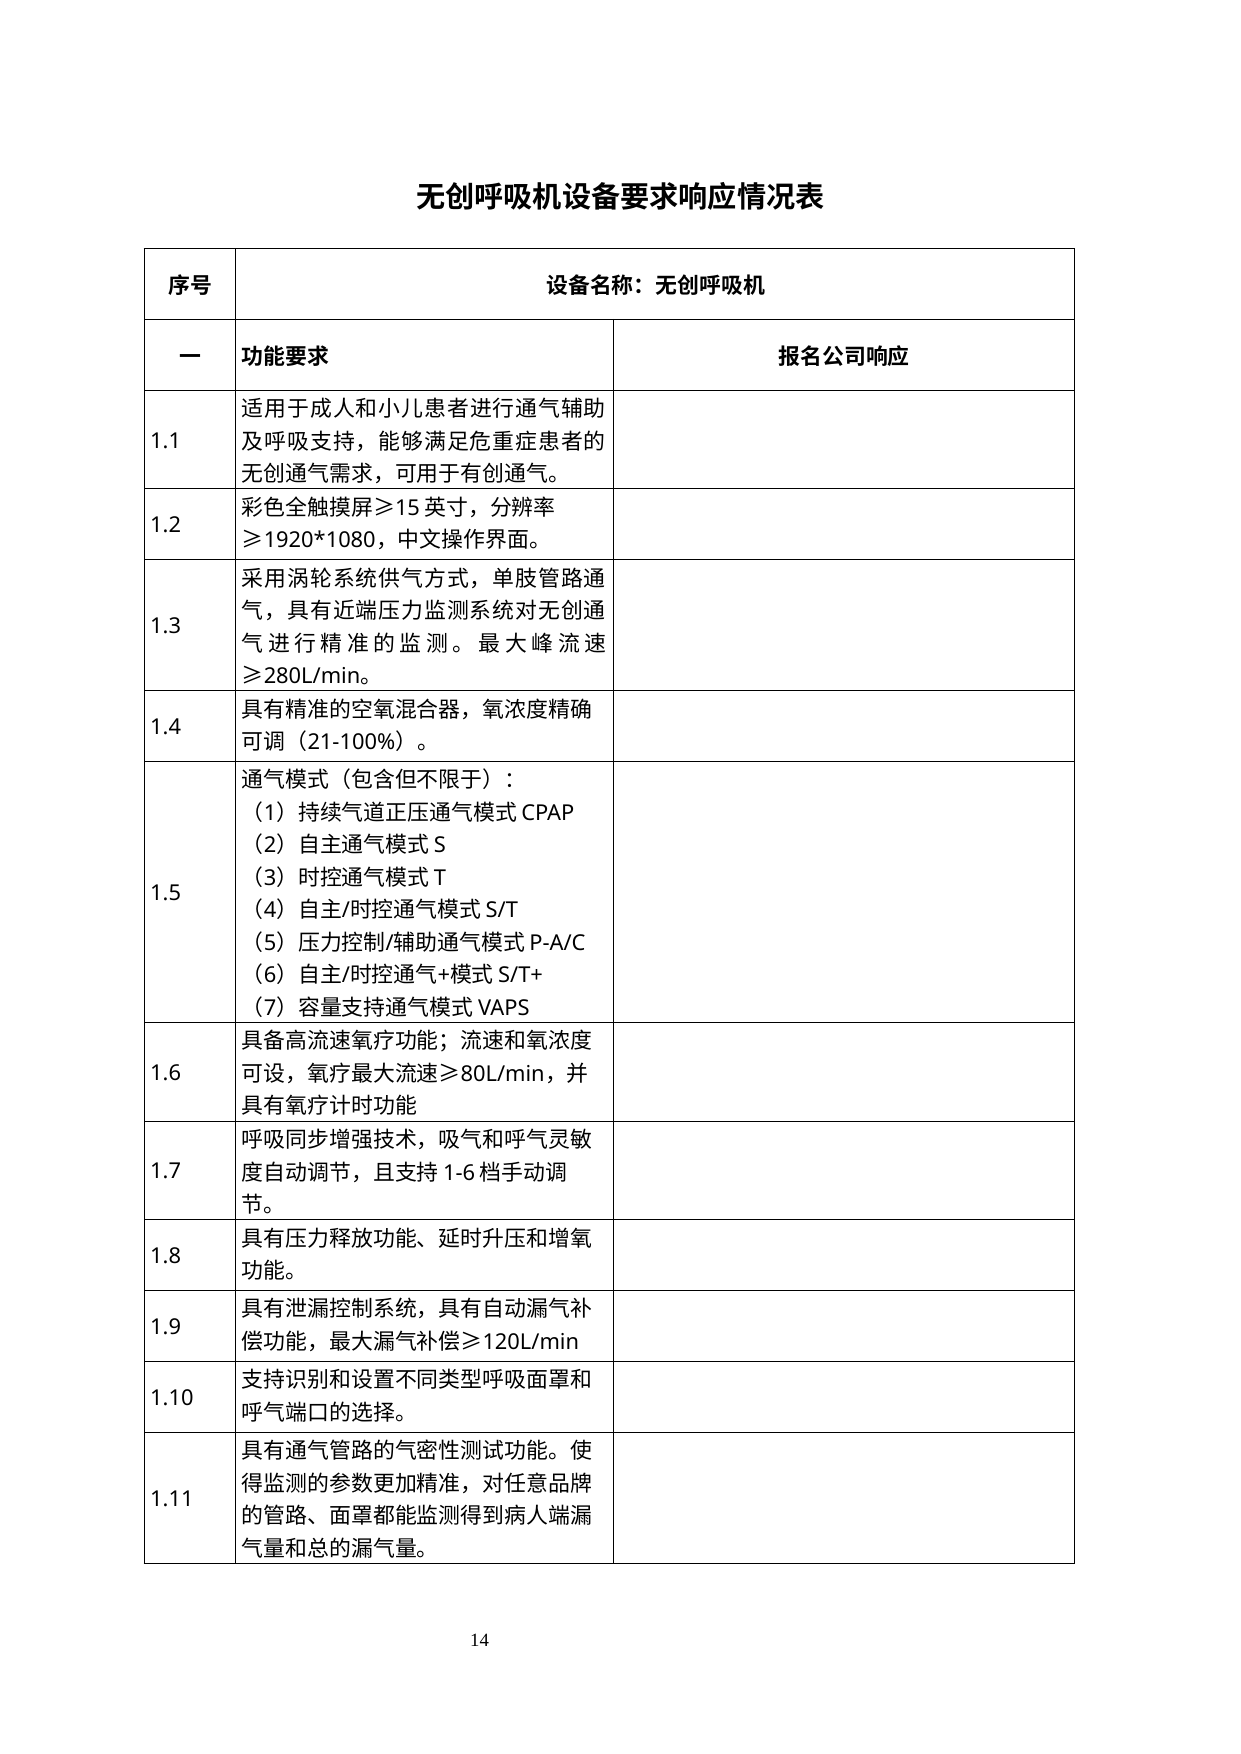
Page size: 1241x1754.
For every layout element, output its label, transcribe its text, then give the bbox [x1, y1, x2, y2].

table_cell 1.2 [145, 489, 235, 559]
table_cell 彩色全触摸屏≥15英寸，分辨率≥1920*1080，中文操作界面。 [236, 489, 613, 559]
table_cell [614, 762, 1074, 1022]
table_cell 功能要求 [236, 320, 613, 390]
table_header 序号 [145, 249, 235, 319]
table_cell 一 [145, 320, 235, 390]
table_cell 1.10 [145, 1362, 235, 1432]
table_cell 适用于成人和小儿患者进行通气辅助及呼吸支持，能够满足危重症患者的无创通气需求，可用于有创通气。 [236, 391, 613, 488]
table_cell [614, 1291, 1074, 1361]
table_cell 具有泄漏控制系统，具有自动漏气补偿功能，最大漏气补偿≥120L/min [236, 1291, 613, 1361]
table_cell [614, 1122, 1074, 1219]
table_cell 1.6 [145, 1023, 235, 1121]
table_header 设备名称：无创呼吸机 [236, 249, 1074, 319]
table_cell 采用涡轮系统供气方式，单肢管路通气，具有近端压力监测系统对无创通气进行精准的监测。最大峰流速≥280L/min。 [236, 560, 613, 690]
table_cell 通气模式（包含但不限于）： （1）持续气道正压通气模式CPAP （2）自主通气模式S （3）时控通气模式T （4）自主/时控通气模式S/T （5）压力控制/辅助通气模式P-A/C （6）自主/时控通气+模式S/T+ （7）容量支持通气模式 VAPS [236, 762, 613, 1022]
table_cell [614, 489, 1074, 559]
table_cell [614, 391, 1074, 488]
table_cell 1.8 [145, 1220, 235, 1290]
table_cell 具有精准的空氧混合器，氧浓度精确可调（21-100%）。 [236, 691, 613, 761]
table_cell [614, 691, 1074, 761]
table_cell 1.5 [145, 762, 235, 1022]
table_cell 具有通气管路的气密性测试功能。使得监测的参数更加精准，对任意品牌的管路、面罩都能监测得到病人端漏气量和总的漏气量。 [236, 1433, 613, 1563]
table_cell 1.9 [145, 1291, 235, 1361]
table_cell 具有压力释放功能、延时升压和增氧功能。 [236, 1220, 613, 1290]
table_cell 1.1 [145, 391, 235, 488]
table_cell 具备高流速氧疗功能；流速和氧浓度可设，氧疗最大流速≥80L/min，并具有氧疗计时功能 [236, 1023, 613, 1121]
table_cell [614, 1023, 1074, 1121]
table_cell [614, 1362, 1074, 1432]
table_cell 1.4 [145, 691, 235, 761]
table_cell [614, 1220, 1074, 1290]
table_cell 报名公司响应 [614, 320, 1074, 390]
text 无创呼吸机设备要求响应情况表 [150, 162, 1090, 227]
table_cell [614, 1433, 1074, 1563]
table_cell [614, 560, 1074, 690]
table_cell 1.11 [145, 1433, 235, 1563]
table_cell 1.3 [145, 560, 235, 690]
table_cell 呼吸同步增强技术，吸气和呼气灵敏度自动调节，且支持1-6档手动调节。 [236, 1122, 613, 1219]
table_cell 支持识别和设置不同类型呼吸面罩和呼气端口的选择。 [236, 1362, 613, 1432]
table_cell 1.7 [145, 1122, 235, 1219]
